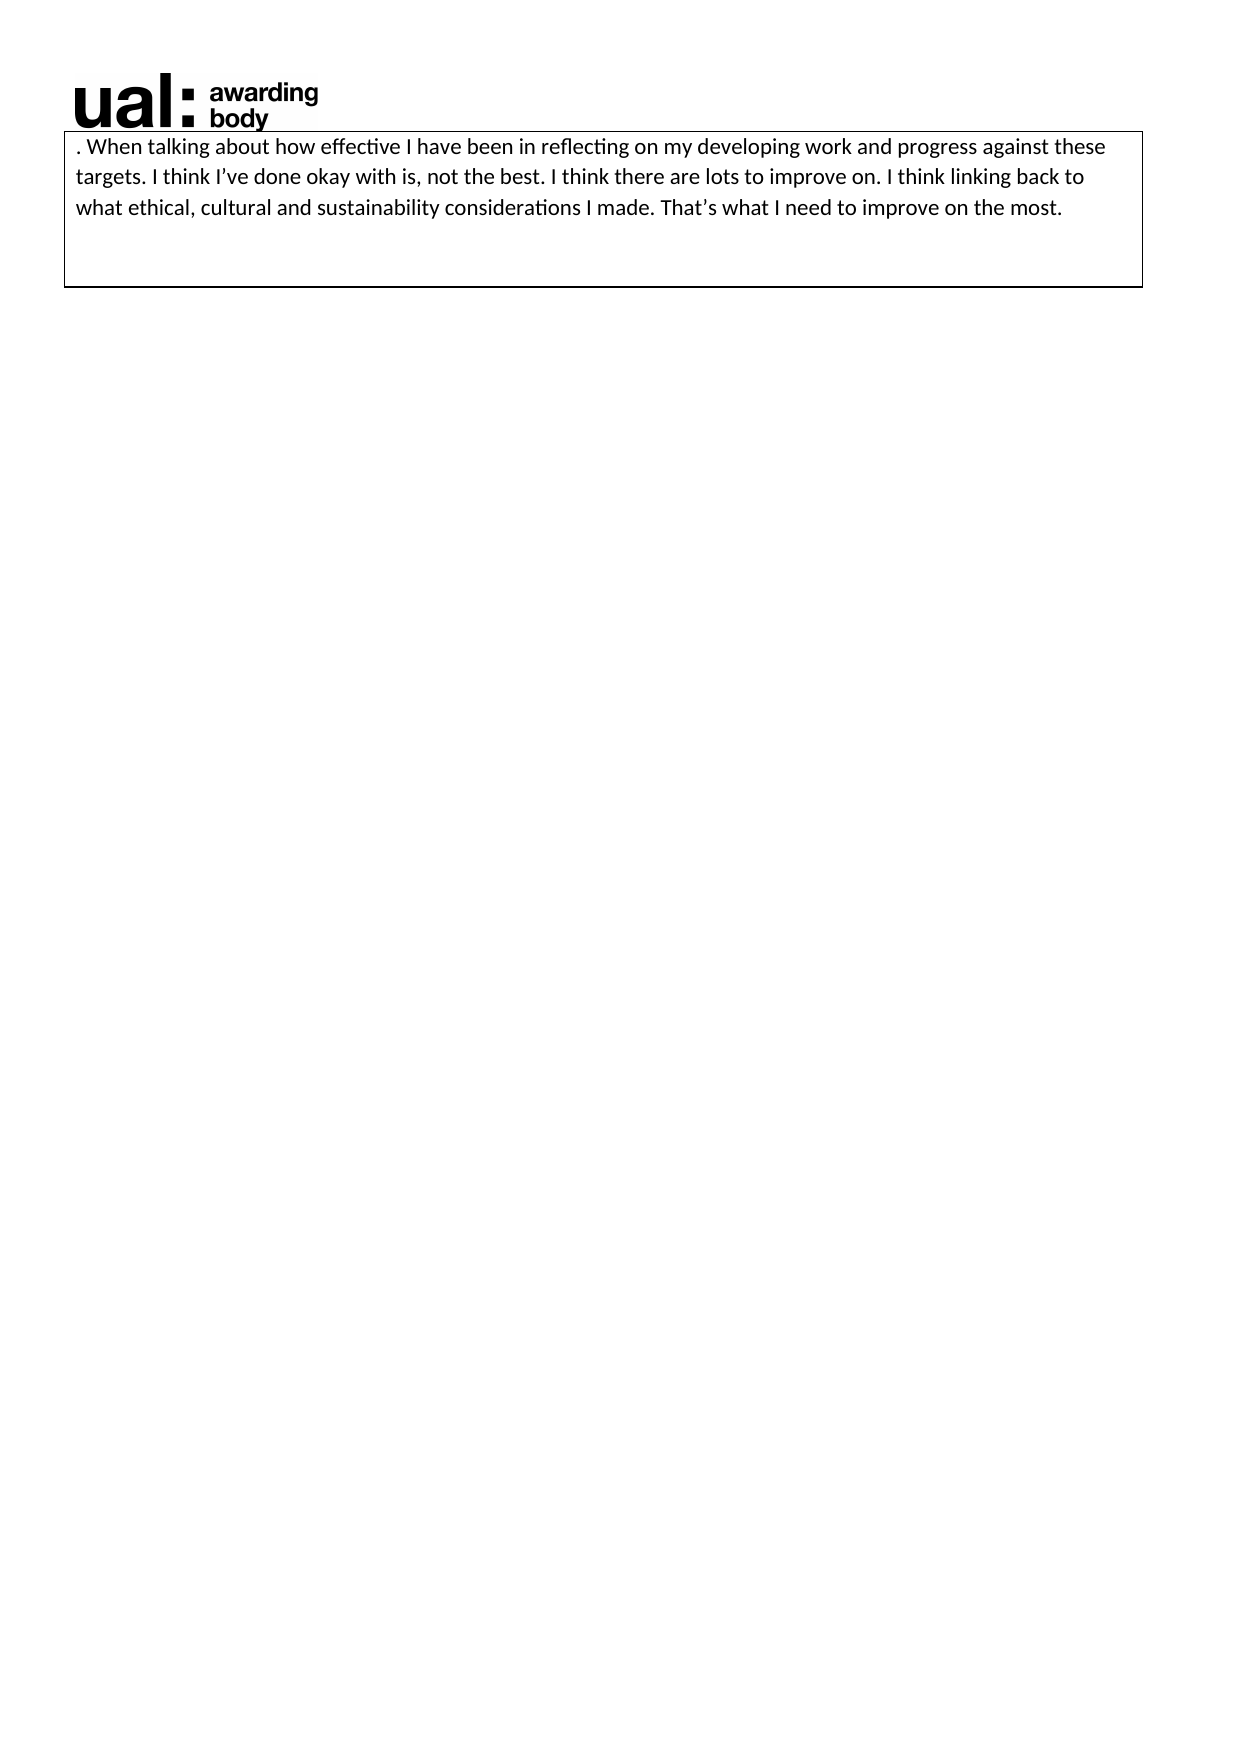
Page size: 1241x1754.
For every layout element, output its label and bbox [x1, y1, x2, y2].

table_cell [65, 132, 1142, 286]
picture [75, 73, 318, 131]
